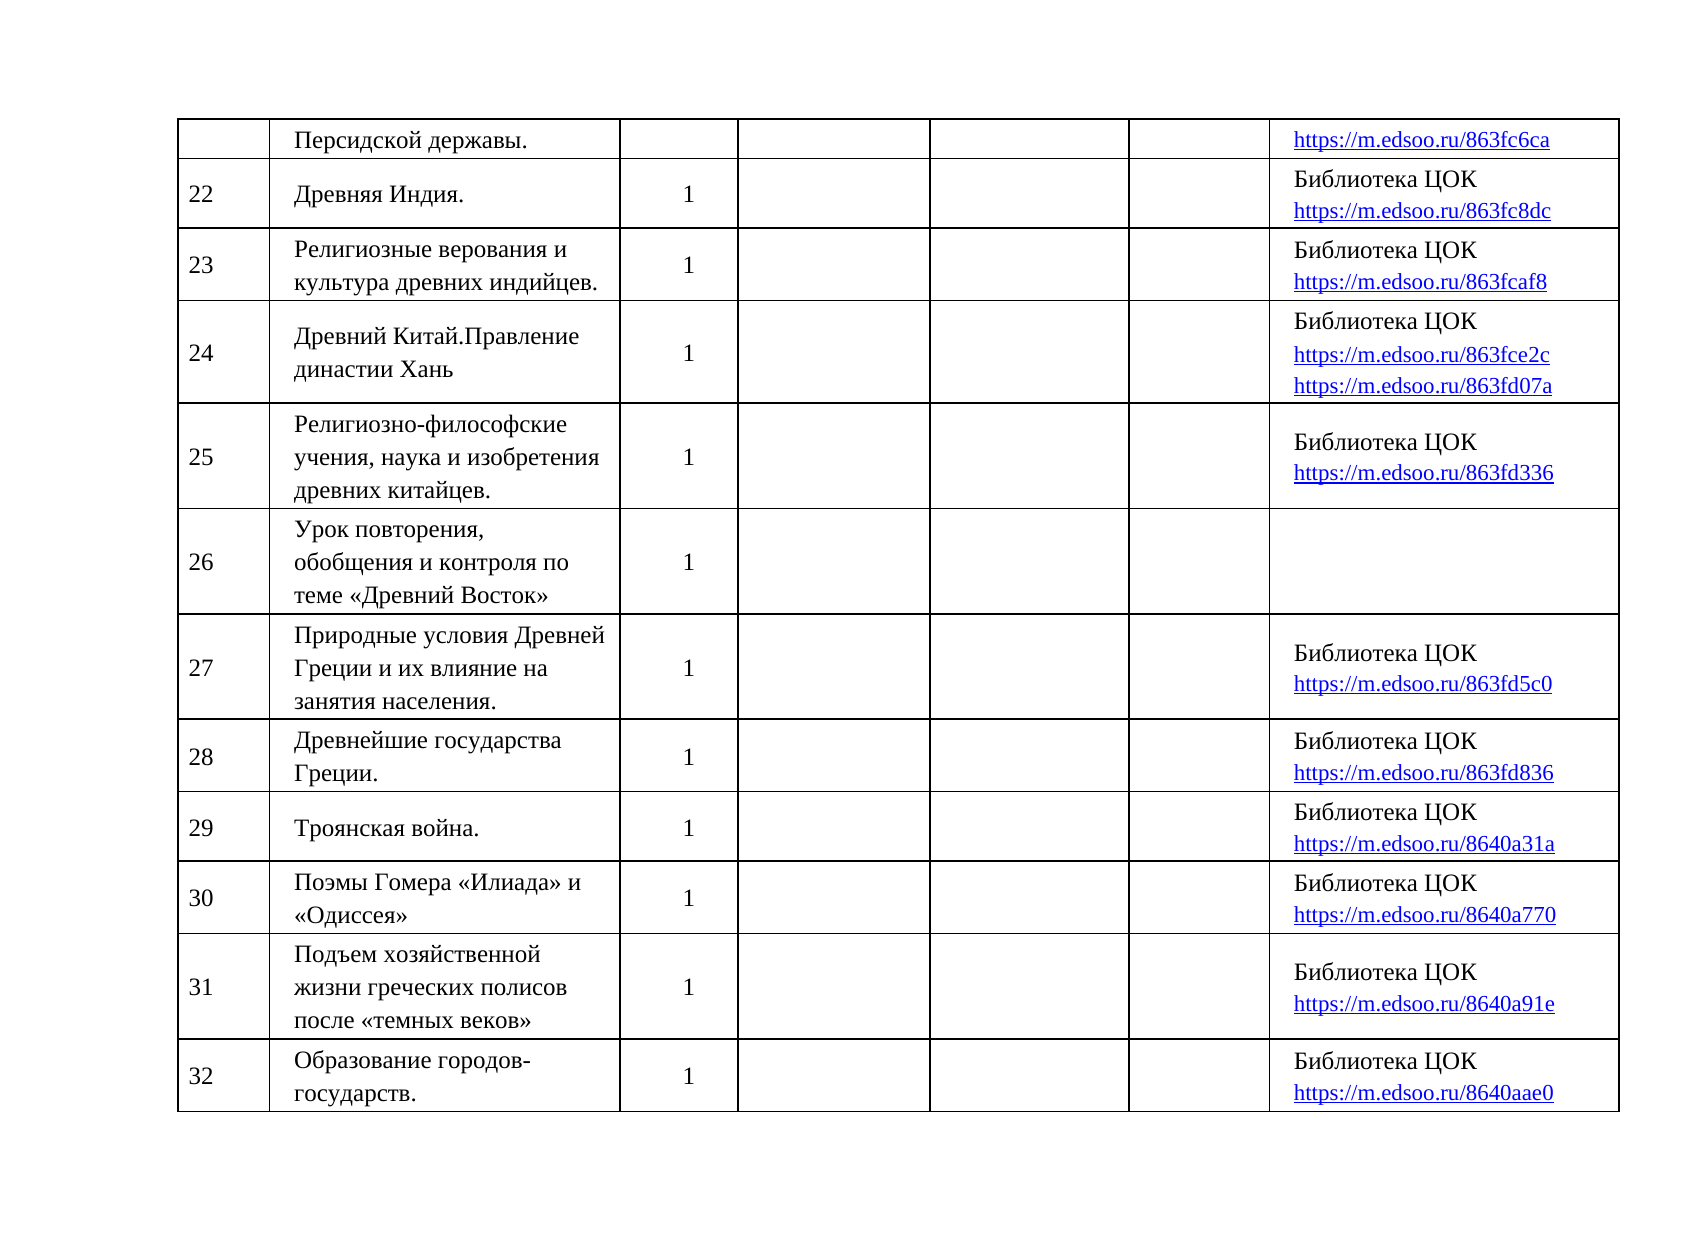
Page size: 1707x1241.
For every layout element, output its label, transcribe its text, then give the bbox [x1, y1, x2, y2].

table_cell [931, 301, 1128, 402]
table_cell Урок повторения, обобщения и контроля по теме «Древний Восток» [270, 509, 619, 613]
table_cell Библиотека ЦОК https://m.edsoo.ru/863fd336 [1270, 404, 1618, 507]
table_cell Библиотека ЦОК https://m.edsoo.ru/863fc8dc [1270, 159, 1618, 227]
table_cell [739, 120, 929, 157]
table_cell Подъем хозяйственной жизни греческих полисов после «темных веков» [270, 934, 619, 1038]
table_cell [739, 1040, 929, 1111]
table_cell [1130, 120, 1269, 157]
table_cell 26 [179, 509, 269, 613]
table_cell 32 [179, 1040, 269, 1111]
table_cell 1 [621, 229, 737, 299]
table_cell 21 [179, 120, 269, 157]
table_cell [931, 404, 1128, 507]
table_cell [931, 229, 1128, 299]
table_cell [1130, 159, 1269, 227]
table_cell [1270, 509, 1618, 613]
table_cell [931, 720, 1128, 791]
table_cell [1130, 792, 1269, 860]
table_cell Религиозные верования и культура древних индийцев. [270, 229, 619, 299]
table_cell Троянская война. [270, 792, 619, 860]
table_cell [931, 509, 1128, 613]
table_cell [931, 1040, 1128, 1111]
table_cell 30 [179, 862, 269, 933]
table_cell [1130, 934, 1269, 1038]
table_cell Древнейшие государства Греции. [270, 720, 619, 791]
table_cell Библиотека ЦОК https://m.edsoo.ru/863fd5c0 [1270, 615, 1618, 718]
table_cell 1 [621, 120, 737, 157]
table_cell Библиотека ЦОК https://m.edsoo.ru/8640a770 [1270, 862, 1618, 933]
table_cell [1130, 509, 1269, 613]
table_cell [931, 862, 1128, 933]
table_cell 24 [179, 301, 269, 402]
table_cell 1 [621, 792, 737, 860]
table_cell [931, 792, 1128, 860]
table_cell [1130, 862, 1269, 933]
table_cell Образование городов-государств. [270, 1040, 619, 1111]
table_cell 1 [621, 720, 737, 791]
table_cell [931, 120, 1128, 157]
table_cell 25 [179, 404, 269, 507]
table_cell Библиотека ЦОК https://m.edsoo.ru/8640a91e [1270, 934, 1618, 1038]
table_cell 1 [621, 509, 737, 613]
table_cell [739, 720, 929, 791]
table_cell 1 [621, 934, 737, 1038]
table_cell Религиозно-философские учения, наука и изобретения древних китайцев. [270, 404, 619, 507]
table_cell [739, 792, 929, 860]
table_cell [1130, 720, 1269, 791]
table_cell 29 [179, 792, 269, 860]
table_cell 1 [621, 301, 737, 402]
table_cell [739, 615, 929, 718]
table_cell 1 [621, 404, 737, 507]
table_cell 1 [621, 159, 737, 227]
table_cell [931, 159, 1128, 227]
table_cell Древний Китай.Правление династии Хань [270, 301, 619, 402]
table_cell [931, 934, 1128, 1038]
table_cell Природные условия Древней Греции и их влияние на занятия населения. [270, 615, 619, 718]
table_cell [739, 301, 929, 402]
table_cell [1130, 301, 1269, 402]
table_cell [739, 509, 929, 613]
table_cell Библиотека ЦОК https://m.edsoo.ru/863fcaf8 [1270, 229, 1618, 299]
table_cell Библиотека ЦОК https://m.edsoo.ru/8640a31a [1270, 792, 1618, 860]
table_cell Библиотека ЦОК https://m.edsoo.ru/8640aae0 [1270, 1040, 1618, 1111]
table_cell 1 [621, 1040, 737, 1111]
table_cell [739, 229, 929, 299]
table_cell 31 [179, 934, 269, 1038]
table_cell [1130, 229, 1269, 299]
table_cell Библиотека ЦОК https://m.edsoo.ru/863fce2c https://m.edsoo.ru/863fd07a [1270, 301, 1618, 402]
table_cell Библиотека ЦОК https://m.edsoo.ru/863fd836 [1270, 720, 1618, 791]
table_cell [931, 615, 1128, 718]
table_cell Древняя Индия. [270, 159, 619, 227]
table_cell Поэмы Гомера «Илиада» и «Одиссея» [270, 862, 619, 933]
table_cell 22 [179, 159, 269, 227]
table_cell 28 [179, 720, 269, 791]
table_cell 23 [179, 229, 269, 299]
table_cell [739, 159, 929, 227]
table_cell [270, 120, 619, 157]
table_cell 1 [621, 615, 737, 718]
table_cell [739, 862, 929, 933]
table_cell [1130, 404, 1269, 507]
table_cell [739, 404, 929, 507]
table_cell 27 [179, 615, 269, 718]
table_cell [1130, 1040, 1269, 1111]
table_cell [1270, 120, 1618, 157]
table_cell [739, 934, 929, 1038]
table_cell 1 [621, 862, 737, 933]
table_cell [1130, 615, 1269, 718]
